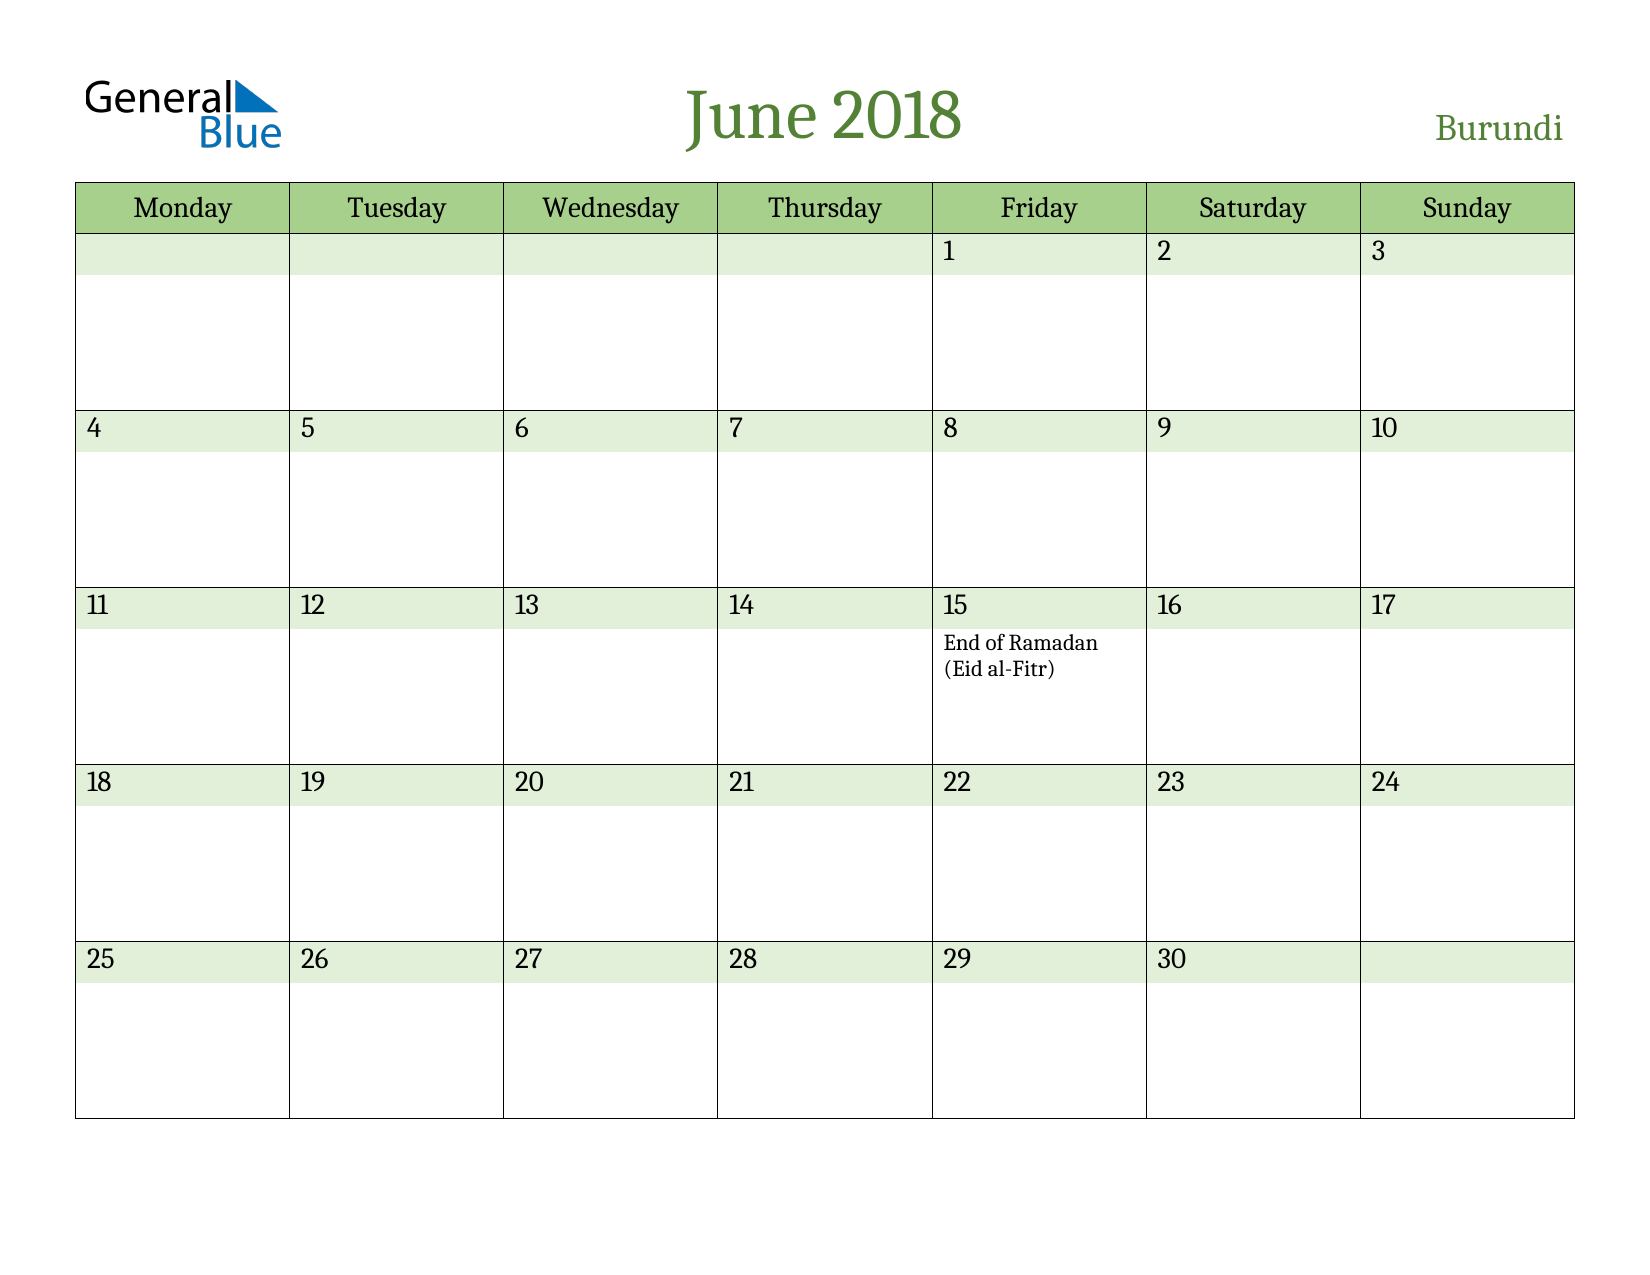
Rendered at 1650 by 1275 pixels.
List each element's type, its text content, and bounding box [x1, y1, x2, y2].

table_cell 11 [76, 588, 289, 629]
table_cell 16 [1147, 588, 1360, 629]
table_cell 14 [718, 588, 932, 629]
table_cell 18 [76, 765, 289, 806]
table_cell [290, 983, 503, 1118]
table_cell [1147, 275, 1360, 410]
table_cell 22 [933, 765, 1146, 806]
table_cell [504, 806, 717, 941]
table_cell 4 [76, 411, 289, 452]
table_cell Saturday [1147, 183, 1360, 233]
table_cell 1 [933, 234, 1146, 275]
table_cell [718, 234, 932, 275]
table_cell 2 [1147, 234, 1360, 275]
table_cell 20 [504, 765, 717, 806]
table_cell [1361, 452, 1574, 587]
table_cell [1147, 452, 1360, 587]
table_cell [718, 629, 932, 764]
table_cell [76, 983, 289, 1118]
table_cell 3 [1361, 234, 1574, 275]
table_cell 9 [1147, 411, 1360, 452]
table_cell [290, 806, 503, 941]
table_cell 8 [933, 411, 1146, 452]
table_cell 29 [933, 942, 1146, 983]
table_cell Thursday [718, 183, 932, 233]
picture [86, 80, 281, 148]
table_cell 17 [1361, 588, 1574, 629]
table_cell 23 [1147, 765, 1360, 806]
table_cell [1361, 806, 1574, 941]
table_cell [1361, 275, 1574, 410]
table_cell 25 [76, 942, 289, 983]
table_cell [504, 629, 717, 764]
table_cell Friday [933, 183, 1146, 233]
table_cell [76, 806, 289, 941]
table_cell [504, 275, 717, 410]
table_cell [76, 452, 289, 587]
table_cell [1361, 983, 1574, 1118]
table_cell [76, 629, 289, 764]
table_cell Wednesday [504, 183, 717, 233]
table_cell [504, 452, 717, 587]
table_cell Monday [76, 183, 289, 233]
table_cell [1361, 942, 1574, 983]
table_cell [718, 452, 932, 587]
table_cell 7 [718, 411, 932, 452]
table_header [76, 75, 503, 182]
table_cell 26 [290, 942, 503, 983]
table_cell [718, 983, 932, 1118]
table_cell 30 [1147, 942, 1360, 983]
table_cell 15 [933, 588, 1146, 629]
table_cell 6 [504, 411, 717, 452]
table_cell [1147, 629, 1360, 764]
table_cell [290, 452, 503, 587]
table_header Burundi [1146, 75, 1574, 182]
table_cell [76, 275, 289, 410]
table_cell [504, 983, 717, 1118]
table_cell [290, 234, 503, 275]
table_cell Tuesday [290, 183, 503, 233]
table_cell [504, 234, 717, 275]
table_cell [718, 275, 932, 410]
table_cell [933, 806, 1146, 941]
table_cell [933, 452, 1146, 587]
table_cell [1361, 629, 1574, 764]
table_cell [76, 234, 289, 275]
table_cell [290, 629, 503, 764]
table_cell [1147, 983, 1360, 1118]
table_header June 2018 [504, 75, 1146, 182]
table_cell 21 [718, 765, 932, 806]
table_cell Sunday [1361, 183, 1574, 233]
table_cell [290, 275, 503, 410]
table_cell 5 [290, 411, 503, 452]
table_cell 27 [504, 942, 717, 983]
table_cell 12 [290, 588, 503, 629]
table_cell 19 [290, 765, 503, 806]
table_cell 10 [1361, 411, 1574, 452]
table_cell [1147, 806, 1360, 941]
table_cell 24 [1361, 765, 1574, 806]
table_cell 13 [504, 588, 717, 629]
table_cell [933, 275, 1146, 410]
table_cell [933, 983, 1146, 1118]
table_cell 28 [718, 942, 932, 983]
table_cell [718, 806, 932, 941]
table_cell End of Ramadan (Eid al-Fitr) [933, 629, 1146, 764]
